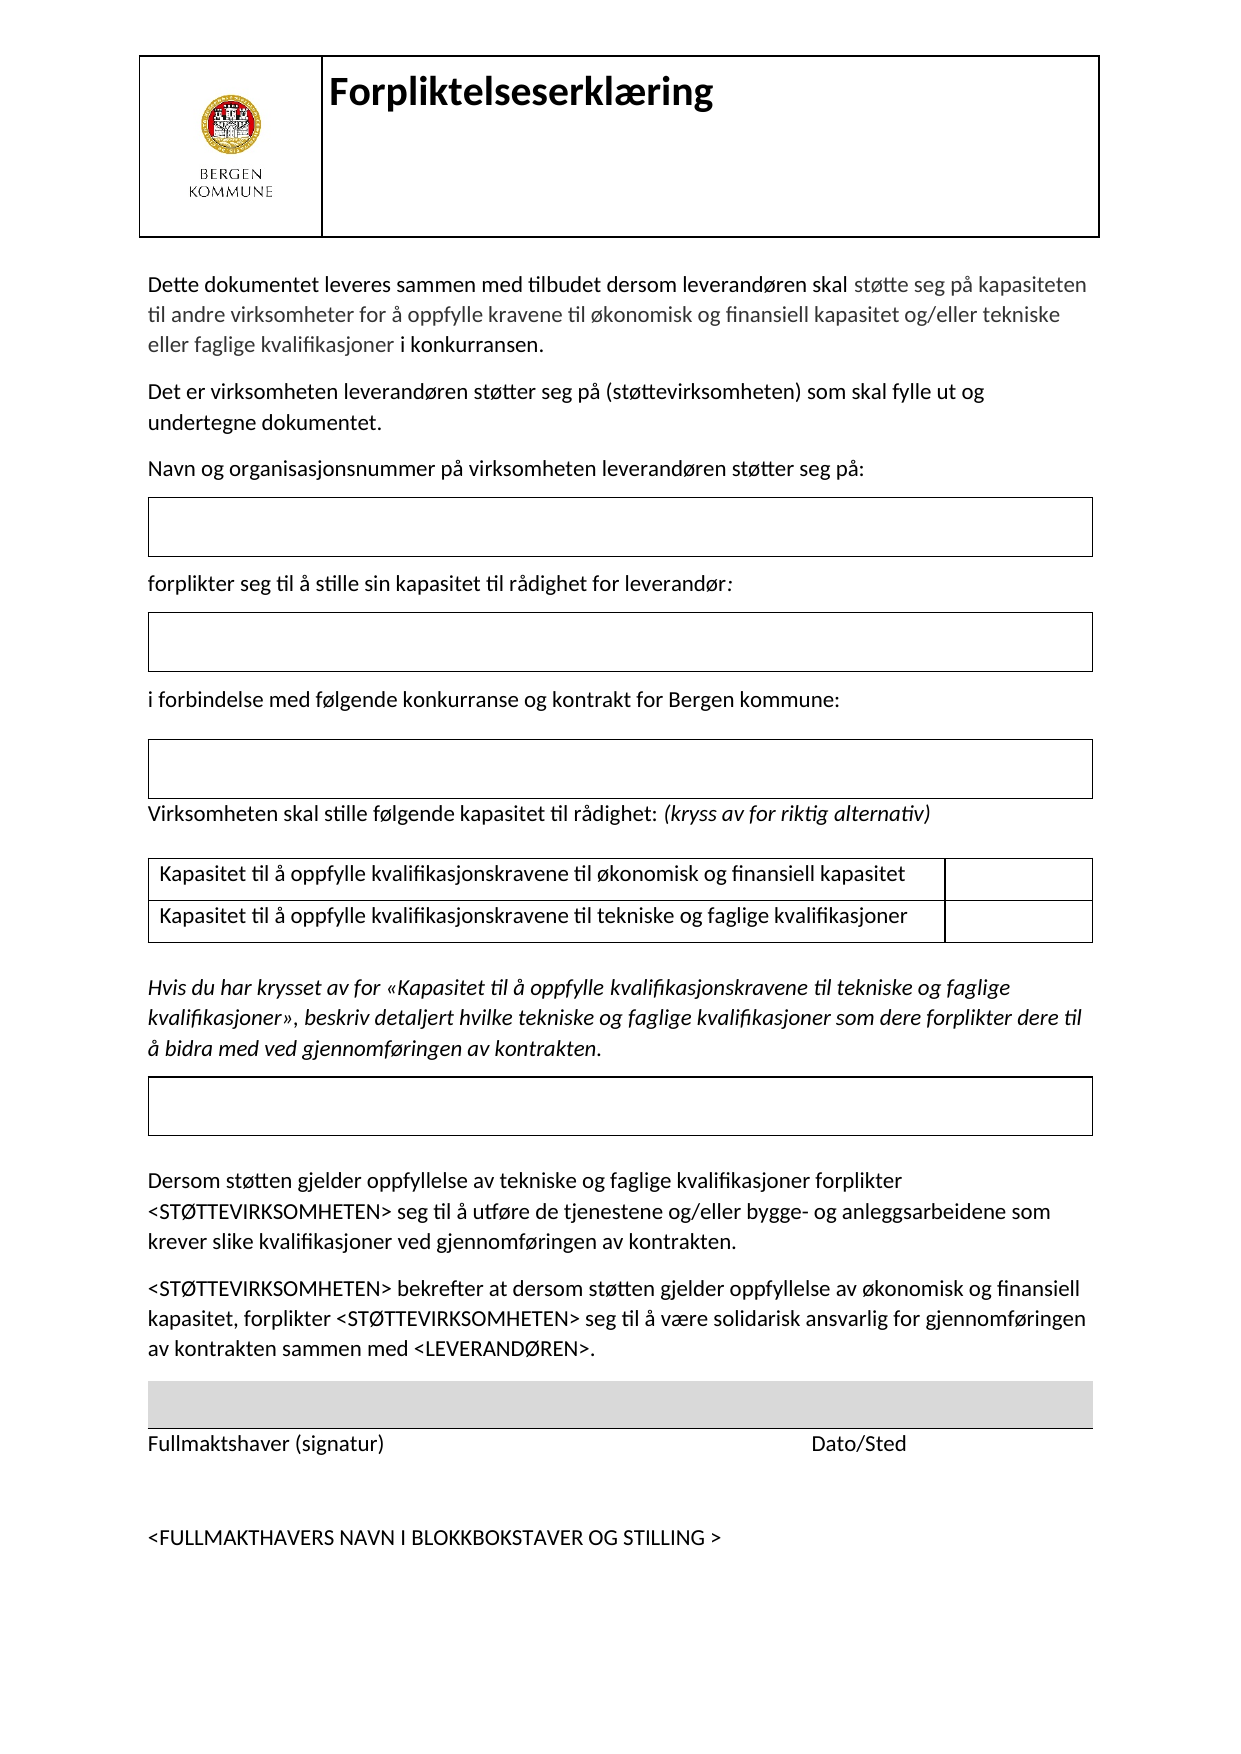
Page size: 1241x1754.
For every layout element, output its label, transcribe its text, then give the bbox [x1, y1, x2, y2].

text Virksomheten skal stille følgende kapasitet til rådighet: (kryss av for riktig alternativ) [148, 799, 1093, 827]
table_cell [946, 901, 1092, 942]
text Navn og organisasjonsnummer på virksomheten leverandøren støtter seg på: [148, 454, 1093, 482]
table_header [148, 1381, 1093, 1428]
text Det er virksomheten leverandøren støtter seg på (støttevirksomheten) som skal fylle ut og undertegne dokumentet. [148, 377, 1093, 436]
text Dersom støtten gjelder oppfyllelse av tekniske og faglige kvalifikasjoner forplikter <STØTTEVIRKSOMHETEN> seg til å utføre de tjenestene og/eller bygge- og anleggsarbeidene som krever slike kvalifikasjoner ved gjennomføringen av kontrakten. [148, 1136, 1093, 1255]
text Dette dokumentet leveres sammen med tilbudet dersom leverandøren skal støtte seg på kapasiteten til andre virksomheter for å oppfylle kravene til økonomisk og finansiell kapasitet og/eller tekniske eller faglige kvalifikasjoner i konkurransen. [148, 238, 1093, 358]
text i forbindelse med følgende konkurranse og kontrakt for Bergen kommune: [148, 685, 1093, 713]
text Hvis du har krysset av for «Kapasitet til å oppfylle kvalifikasjonskravene til tekniske og faglige kvalifikasjoner», beskriv detaljert hvilke tekniske og faglige kvalifikasjoner som dere forplikter dere til å bidra med ved gjennomføringen av kontrakten. [148, 943, 1093, 1062]
table_header Kapasitet til å oppfylle kvalifikasjonskravene til økonomisk og finansiell kapasitet [149, 859, 944, 900]
table_header [149, 613, 1092, 671]
table_header Forpliktelseserklæring [323, 57, 1098, 236]
text <STØTTEVIRKSOMHETEN> bekrefter at dersom støtten gjelder oppfyllelse av økonomisk og finansiell kapasitet, forplikter <STØTTEVIRKSOMHETEN> seg til å være solidarisk ansvarlig for gjennomføringen av kontrakten sammen med <LEVERANDØREN>. [148, 1274, 1093, 1362]
text <FULLMAKTHAVERS NAVN I BLOKKBOKSTAVER OG STILLING > [148, 1523, 1093, 1551]
text Fullmaktshaver (signatur) Dato/Sted [148, 1429, 1093, 1457]
table_header [149, 1078, 1092, 1135]
table_header [149, 740, 1092, 798]
text forplikter seg til å stille sin kapasitet til rådighet for leverandør: [148, 569, 1093, 598]
table_cell Kapasitet til å oppfylle kvalifikasjonskravene til tekniske og faglige kvalifikasjoner [149, 901, 944, 942]
table_header [149, 498, 1092, 556]
picture [171, 65, 290, 226]
table_header [140, 57, 321, 236]
table_header [946, 859, 1092, 900]
